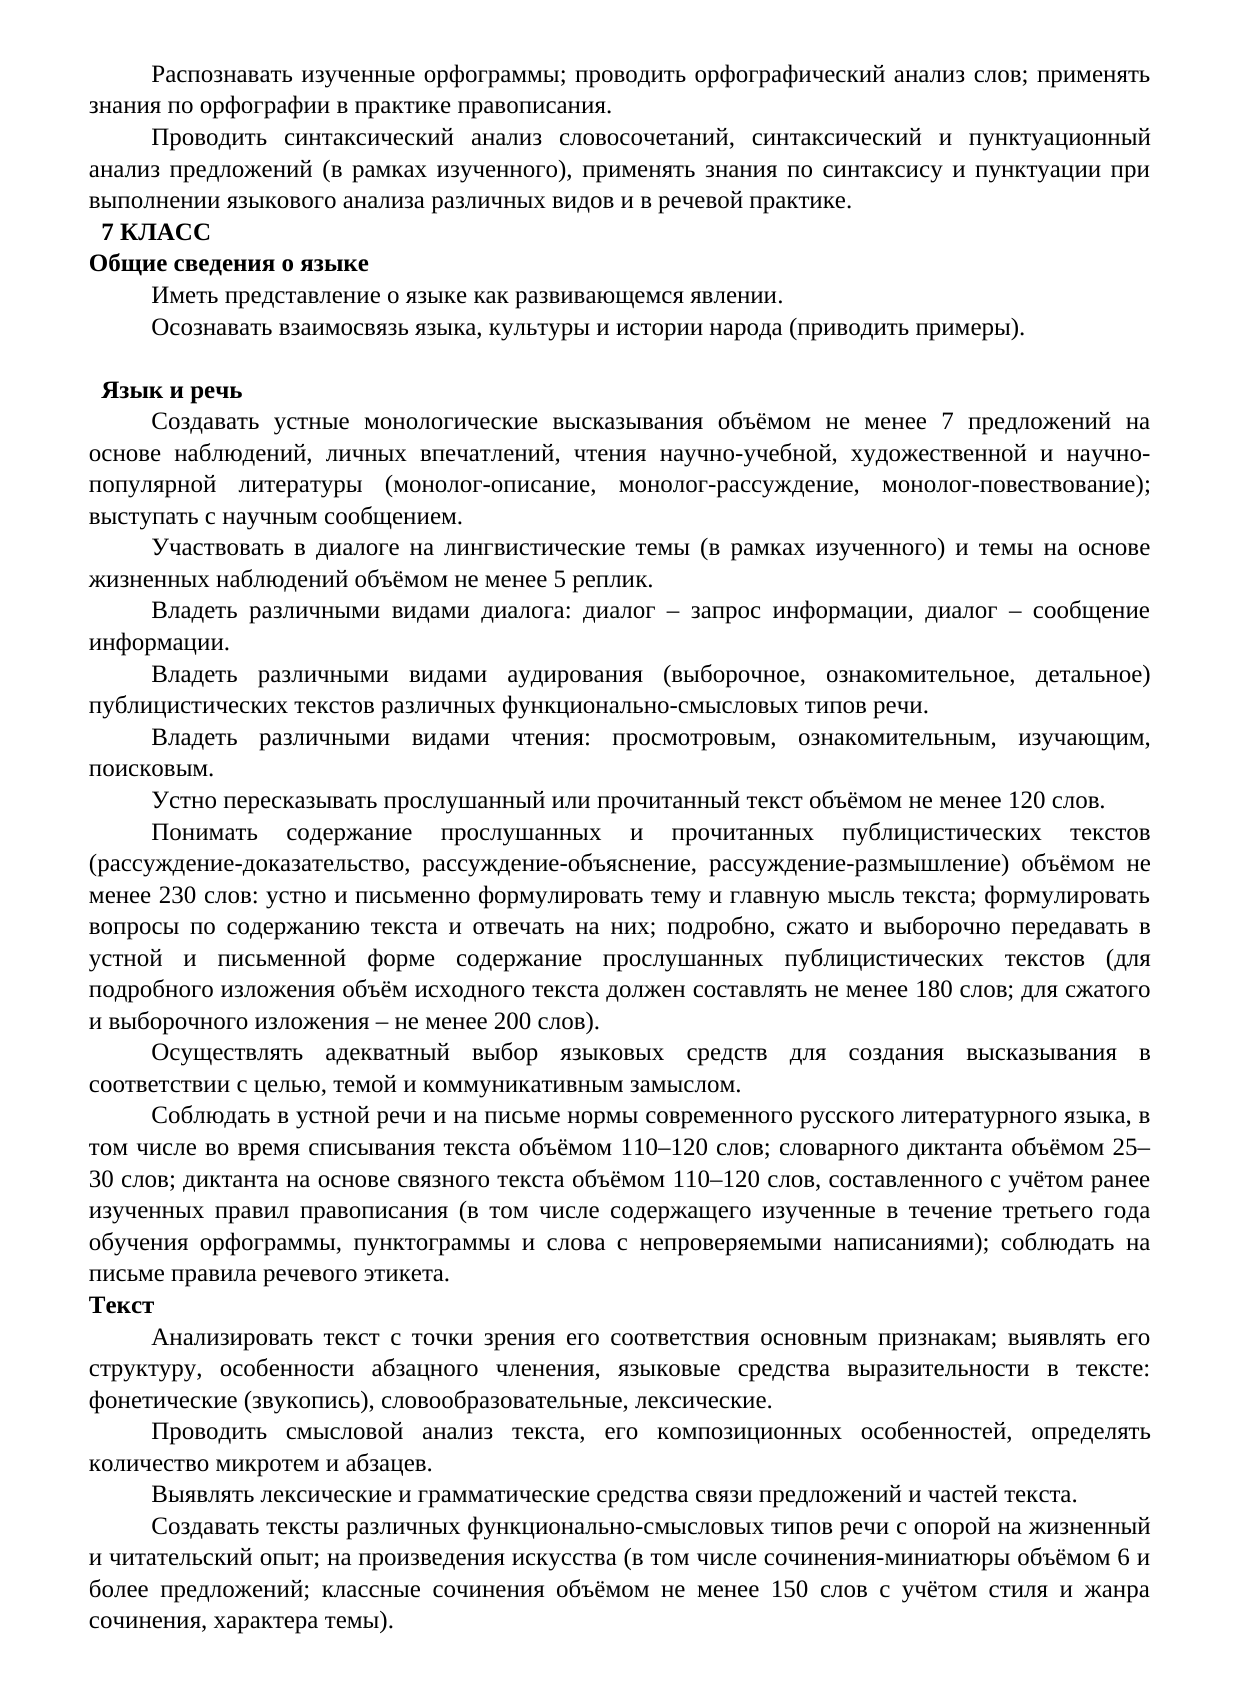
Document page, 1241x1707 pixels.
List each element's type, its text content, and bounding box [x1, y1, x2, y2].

text Создавать устные монологические высказывания объёмом не менее 7 предложений на основе наблюдений, личных впечатлений, чтения научно-учебной, художественной и научно- популярной литературы (монолог-описание, монолог-рассуждение, монолог-повествование); выступать с научным сообщением. [89, 406, 1152, 530]
text Общие сведения о языке [89, 248, 1152, 277]
text Участвовать в диалоге на лингвистические темы (в рамках изученного) и темы на основе жизненных наблюдений объёмом не менее 5 реплик. [89, 532, 1152, 593]
text Владеть различными видами чтения: просмотровым, ознакомительным, изучающим, поисковым. [89, 722, 1152, 782]
text Осуществлять адекватный выбор языковых средств для создания высказывания в соответствии с целью, темой и коммуникативным замыслом. [89, 1037, 1152, 1098]
text Проводить смысловой анализ текста, его композиционных особенностей, определять количество микротем и абзацев. [89, 1416, 1152, 1477]
text Осознавать взаимосвязь языка, культуры и истории народа (приводить примеры). [89, 312, 1152, 340]
text Анализировать текст с точки зрения его соответствия основным признакам; выявлять его структуру, особенности абзацного членения, языковые средства выразительности в тексте: фонетические (звукопись), словообразовательные, лексические. [89, 1322, 1152, 1413]
text Распознавать изученные орфограммы; проводить орфографический анализ слов; применять знания по орфографии в практике правописания. [89, 59, 1152, 119]
text Текст [89, 1290, 1152, 1319]
text Проводить синтаксический анализ словосочетаний, синтаксический и пунктуационный анализ предложений (в рамках изученного), применять знания по синтаксису и пунктуации при выполнении языкового анализа различных видов и в речевой практике. [89, 122, 1152, 214]
text Иметь представление о языке как развивающемся явлении. [89, 280, 1152, 309]
text Владеть различными видами диалога: диалог – запрос информации, диалог – сообщение информации. [89, 596, 1152, 656]
text Язык и речь [101, 375, 1152, 403]
text Владеть различными видами аудирования (выборочное, ознакомительное, детальное) публицистических текстов различных функционально-смысловых типов речи. [89, 659, 1152, 719]
text 7 КЛАСС [101, 217, 1152, 246]
text Устно пересказывать прослушанный или прочитанный текст объёмом не менее 120 слов. [89, 785, 1152, 814]
text Понимать содержание прослушанных и прочитанных публицистических текстов (рассуждение-доказательство, рассуждение-объяснение, рассуждение-размышление) объёмом не менее 230 слов: устно и письменно формулировать тему и главную мысль текста; формулировать вопросы по содержанию текста и отвечать на них; подробно, сжато и выборочно передавать в устной и письменной форме содержание прослушанных публицистических текстов (для подробного изложения объём исходного текста должен составлять не менее 180 слов; для сжатого и выборочного изложения – не менее 200 слов). [89, 817, 1152, 1035]
text Соблюдать в устной речи и на письме нормы современного русского литературного языка, в том числе во время списывания текста объёмом 110–120 слов; словарного диктанта объёмом 25–30 слов; диктанта на основе связного текста объёмом 110–120 слов, составленного с учётом ранее изученных правил правописания (в том числе содержащего изученные в течение третьего года обучения орфограммы, пунктограммы и слова с непроверяемыми написаниями); соблюдать на письме правила речевого этикета. [89, 1101, 1152, 1287]
text Выявлять лексические и грамматические средства связи предложений и частей текста. [89, 1479, 1152, 1508]
text Создавать тексты различных функционально-смысловых типов речи с опорой на жизненный и читательский опыт; на произведения искусства (в том числе сочинения-миниатюры объёмом 6 и более предложений; классные сочинения объёмом не менее 150 слов с учётом стиля и жанра сочинения, характера темы). [89, 1511, 1152, 1634]
